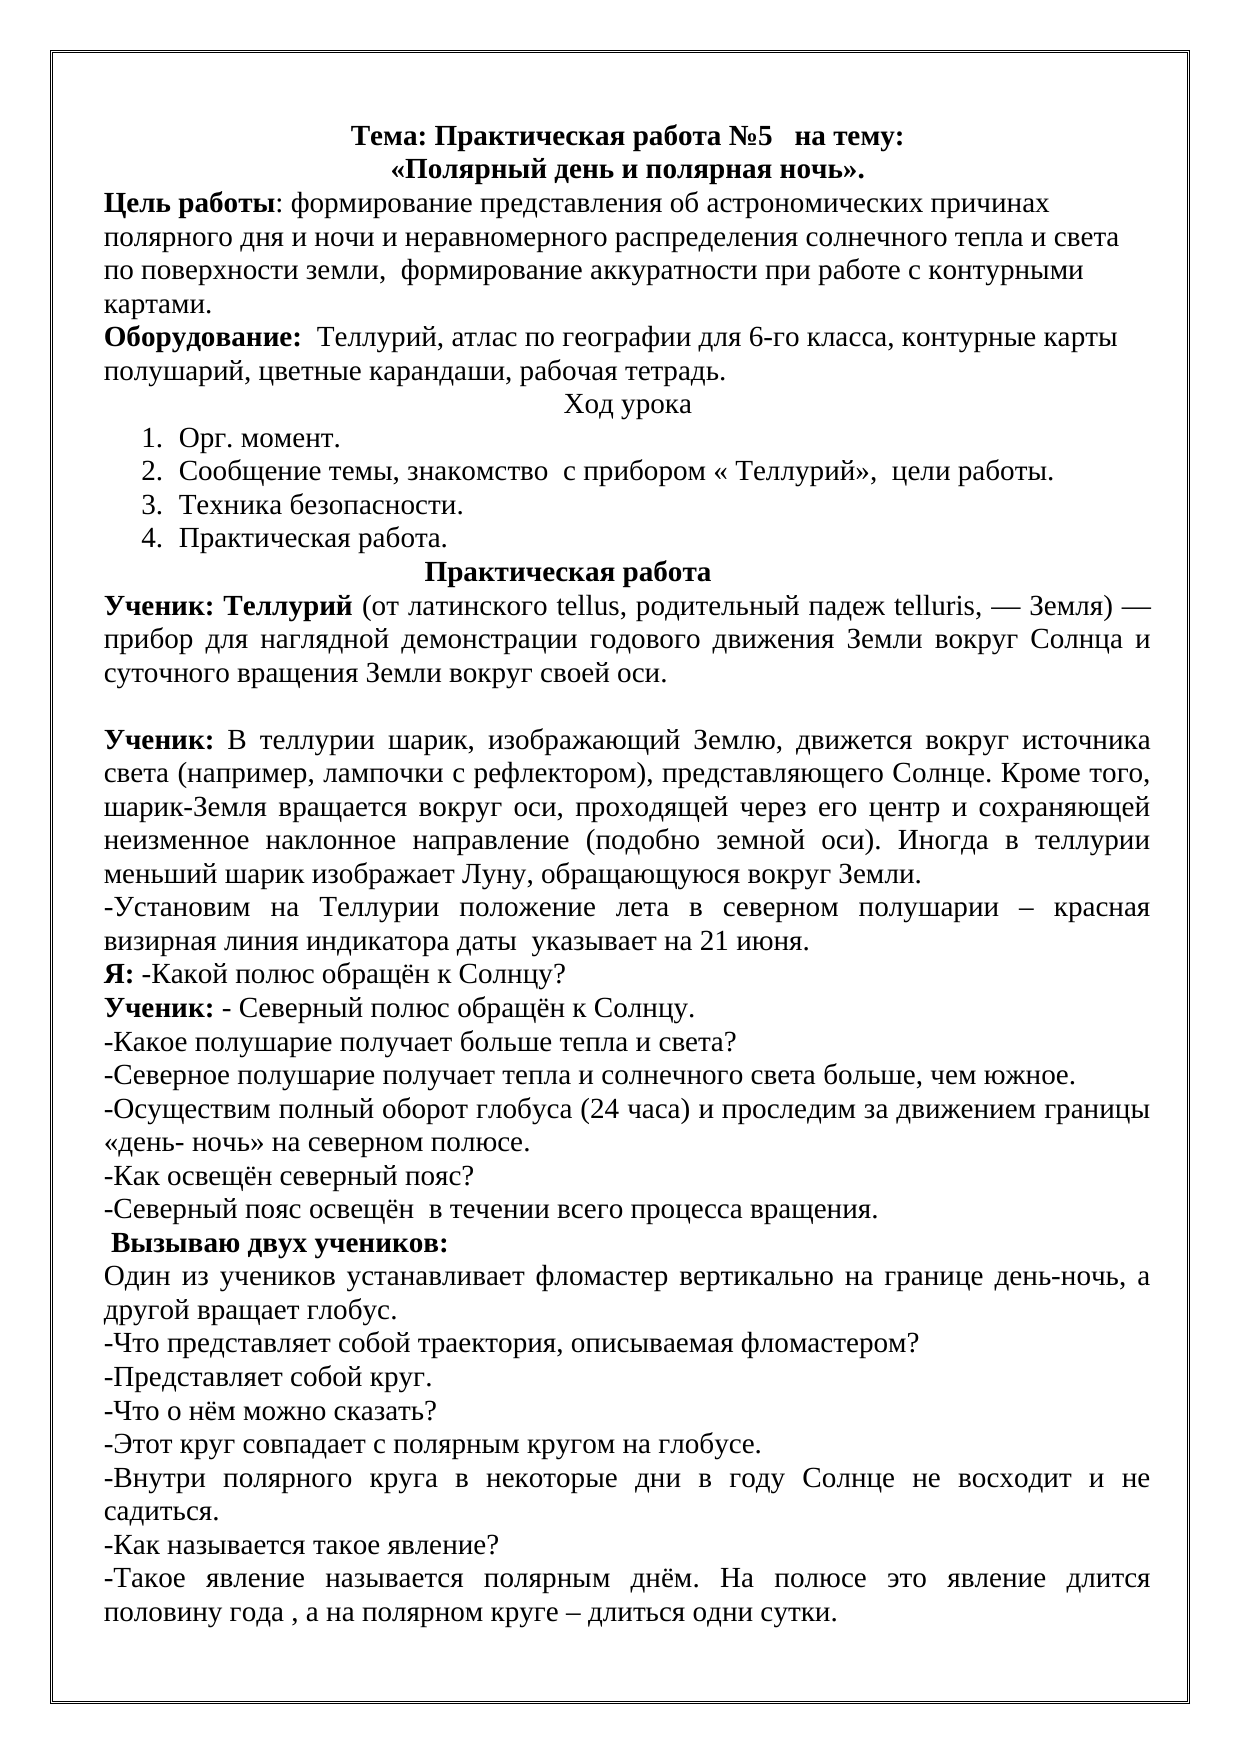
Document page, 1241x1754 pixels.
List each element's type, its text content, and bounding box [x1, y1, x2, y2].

text Я: -Какой полюс обращён к Солнцу? [103, 957, 1152, 990]
text -Как освещён северный пояс? [103, 1158, 1152, 1191]
text Один из учеников устанавливает фломастер вертикально на границе день-ночь, а другой вращает глобус. [103, 1258, 1152, 1326]
text -Такое явление называется полярным днём. На полюсе это явление длится половину года , а на полярном круге – длиться одни сутки. [103, 1560, 1152, 1627]
text Практическая работа [103, 554, 1152, 588]
text Ученик: Теллурий (от латинского tellus, родительный падеж telluris, — Земля) — прибор для наглядной демонстрации годового движения Земли вокруг Солнца и суточного вращения Земли вокруг своей оси. [103, 588, 1152, 688]
text -Что о нём можно сказать? [103, 1393, 1152, 1426]
text Ход урока [103, 386, 1152, 420]
list Орг. момент. [141, 420, 1152, 453]
text Ученик: - Северный полюс обращён к Солнцу. [103, 990, 1152, 1024]
text -Как называется такое явление? [103, 1527, 1152, 1560]
text «Полярный день и полярная ночь». [103, 152, 1152, 185]
text -Осуществим полный оборот глобуса (24 часа) и проследим за движением границы «день- ночь» на северном полюсе. [103, 1091, 1152, 1158]
text -Северное полушарие получает тепла и солнечного света больше, чем южное. [103, 1057, 1152, 1091]
text -Установим на Теллурии положение лета в северном полушарии – красная визирная линия индикатора даты указывает на 21 июня. [103, 889, 1152, 957]
list Техника безопасности. [141, 487, 1152, 521]
text Цель работы: формирование представления об астрономических причинах полярного дня и ночи и неравномерного распределения солнечного тепла и света по поверхности земли, формирование аккуратности при работе с контурными картами. [103, 185, 1152, 319]
list Практическая работа. [141, 521, 1152, 554]
text Оборудование: Теллурий, атлас по географии для 6-го класса, контурные карты полушарий, цветные карандаши, рабочая тетрадь. [103, 319, 1152, 386]
text Ученик: В теллурии шарик, изображающий Землю, движется вокруг источника света (например, лампочки с рефлектором), представляющего Солнце. Кроме того, шарик-Земля вращается вокруг оси, проходящей через его центр и сохраняющей неизменное наклонное направление (подобно земной оси). Иногда в теллурии меньший шарик изображает Луну, обращающуюся вокруг Земли. [103, 722, 1152, 889]
list Сообщение темы, знакомство с прибором « Теллурий», цели работы. [141, 453, 1152, 487]
text Тема: Практическая работа №5 на тему: [103, 118, 1152, 152]
text -Этот круг совпадает с полярным кругом на глобусе. [103, 1426, 1152, 1460]
text -Северный пояс освещён в течении всего процесса вращения. [103, 1191, 1152, 1225]
text -Представляет собой круг. [103, 1359, 1152, 1393]
text -Какое полушарие получает больше тепла и света? [103, 1024, 1152, 1057]
text -Что представляет собой траектория, описываемая фломастером? [103, 1326, 1152, 1359]
text -Внутри полярного круга в некоторые дни в году Солнце не восходит и не садиться. [103, 1460, 1152, 1527]
text Вызываю двух учеников: [103, 1225, 1152, 1258]
